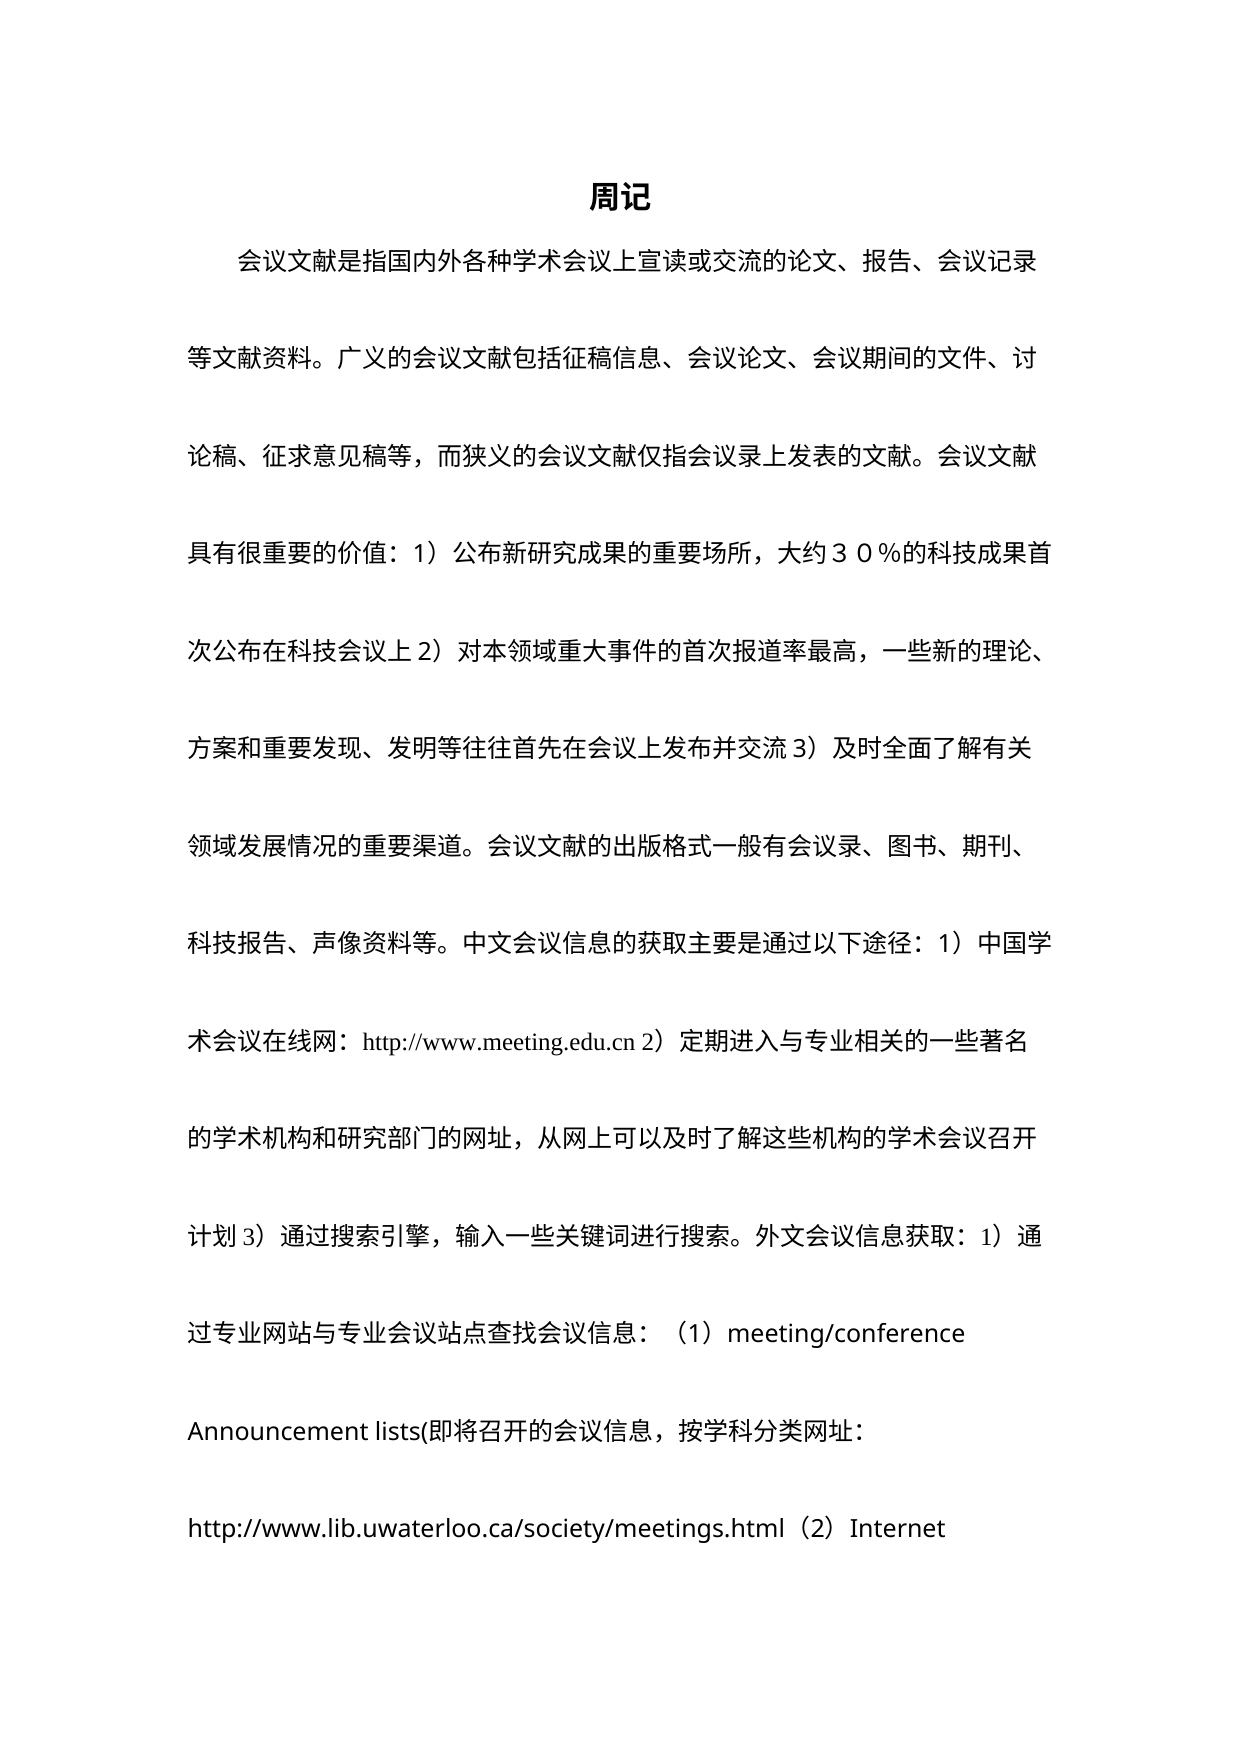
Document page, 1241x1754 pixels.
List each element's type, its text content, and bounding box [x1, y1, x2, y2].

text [187, 227, 1053, 1559]
text 周记 [187, 162, 1053, 227]
